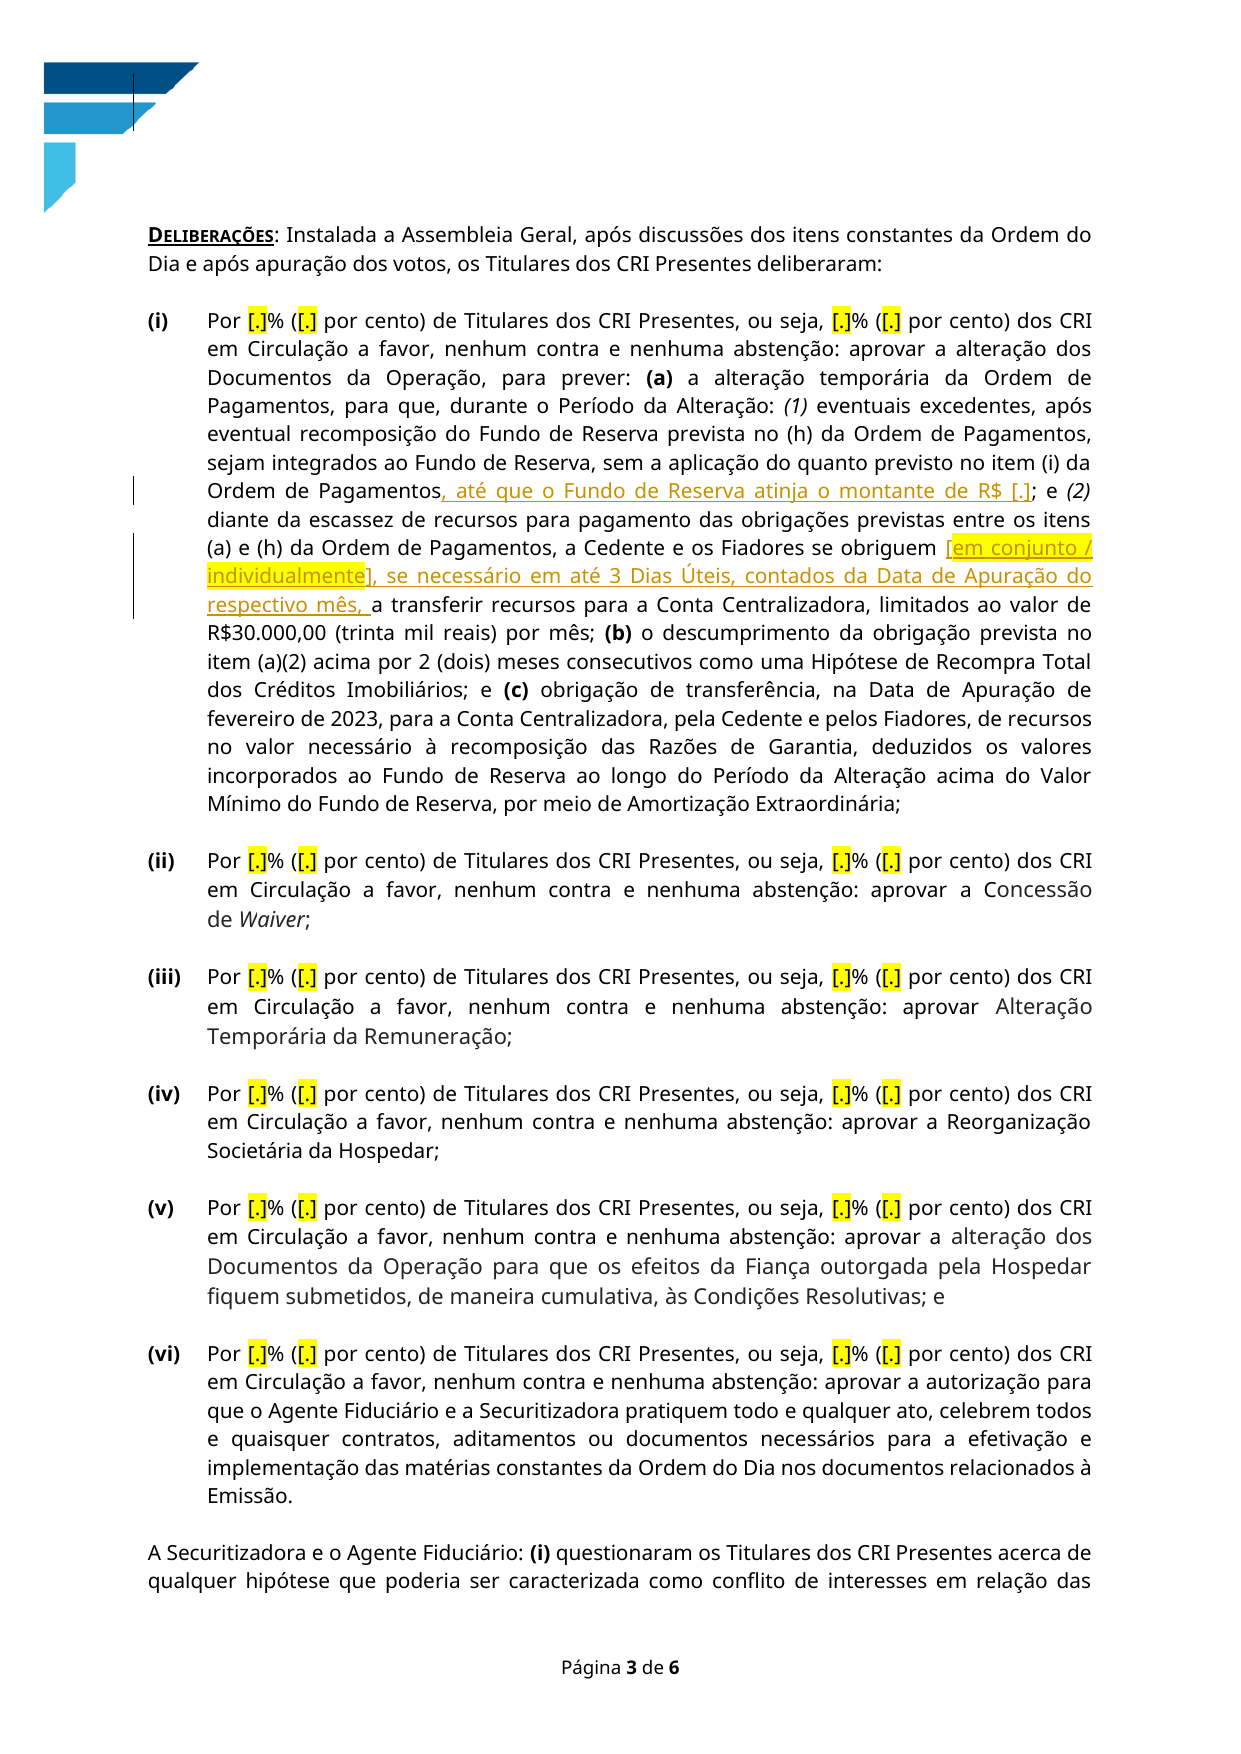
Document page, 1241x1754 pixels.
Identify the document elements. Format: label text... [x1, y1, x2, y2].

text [148, 1538, 1092, 1595]
list Por [.]% ([.] por cento) de Titulares dos CRI Presentes, ou seja, [.]% ([.] por cento) dos CRI em Circulação a favor, nenhum contra e nenhuma abstenção: aprovar a alteração dos Documentos da Operação para que os efeitos da Fiança outorgada pela Hospedar fiquem submetidos, de maneira cumulativa, às Condições Resolutivas; e [148, 1193, 1092, 1311]
text Deliberações: Instalada a Assembleia Geral, após discussões dos itens constantes da Ordem do Dia e após apuração dos votos, os Titulares dos CRI Presentes deliberaram: [148, 220, 1092, 277]
list Por [.]% ([.] por cento) de Titulares dos CRI Presentes, ou seja, [.]% ([.] por cento) dos CRI em Circulação a favor, nenhum contra e nenhuma abstenção: aprovar a Reorganização Societária da Hospedar; [148, 1079, 1092, 1164]
list Por [.]% ([.] por cento) de Titulares dos CRI Presentes, ou seja, [.]% ([.] por cento) dos CRI em Circulação a favor, nenhum contra e nenhuma abstenção: aprovar Alteração Temporária da Remuneração; [148, 962, 1092, 1051]
list Por [.]% ([.] por cento) de Titulares dos CRI Presentes, ou seja, [.]% ([.] por cento) dos CRI em Circulação a favor, nenhum contra e nenhuma abstenção: aprovar a autorização para que o Agente Fiduciário e a Securitizadora pratiquem todo e qualquer ato, celebrem todos e quaisquer contratos, aditamentos ou documentos necessários para a efetivação e implementação das matérias constantes da Ordem do Dia nos documentos relacionados à Emissão. [148, 1339, 1092, 1509]
list Por [.]% ([.] por cento) de Titulares dos CRI Presentes, ou seja, [.]% ([.] por cento) dos CRI em Circulação a favor, nenhum contra e nenhuma abstenção: aprovar a alteração dos Documentos da Operação, para prever: (a) a alteração temporária da Ordem de Pagamentos, para que, durante o Período da Alteração: (1) eventuais excedentes, após eventual recomposição do Fundo de Reserva prevista no (h) da Ordem de Pagamentos, sejam integrados ao Fundo de Reserva, sem a aplicação do quanto previsto no item (i) da Ordem de Pagamentos; e (2) diante da escassez de recursos para pagamento das obrigações previstas entre os itens (a) e (h) da Ordem de Pagamentos, a Cedente e os Fiadores se obriguem a transferir recursos para a Conta Centralizadora, limitados ao valor de R$30.000,00 (trinta mil reais) por mês; (b) o descumprimento da obrigação prevista no item (a)(2) acima por 2 (dois) meses consecutivos como uma Hipótese de Recompra Total dos Créditos Imobiliários; e (c) obrigação de transferência, na Data de Apuração de fevereiro de 2023, para a Conta Centralizadora, pela Cedente e pelos Fiadores, de recursos no valor necessário à recomposição das Razões de Garantia, deduzidos os valores incorporados ao Fundo de Reserva ao longo do Período da Alteração acima do Valor Mínimo do Fundo de Reserva, por meio de Amortização Extraordinária; [148, 306, 1092, 818]
list Por [.]% ([.] por cento) de Titulares dos CRI Presentes, ou seja, [.]% ([.] por cento) dos CRI em Circulação a favor, nenhum contra e nenhuma abstenção: aprovar a Concessão de Waiver; [148, 846, 1092, 934]
picture [25, 31, 212, 227]
